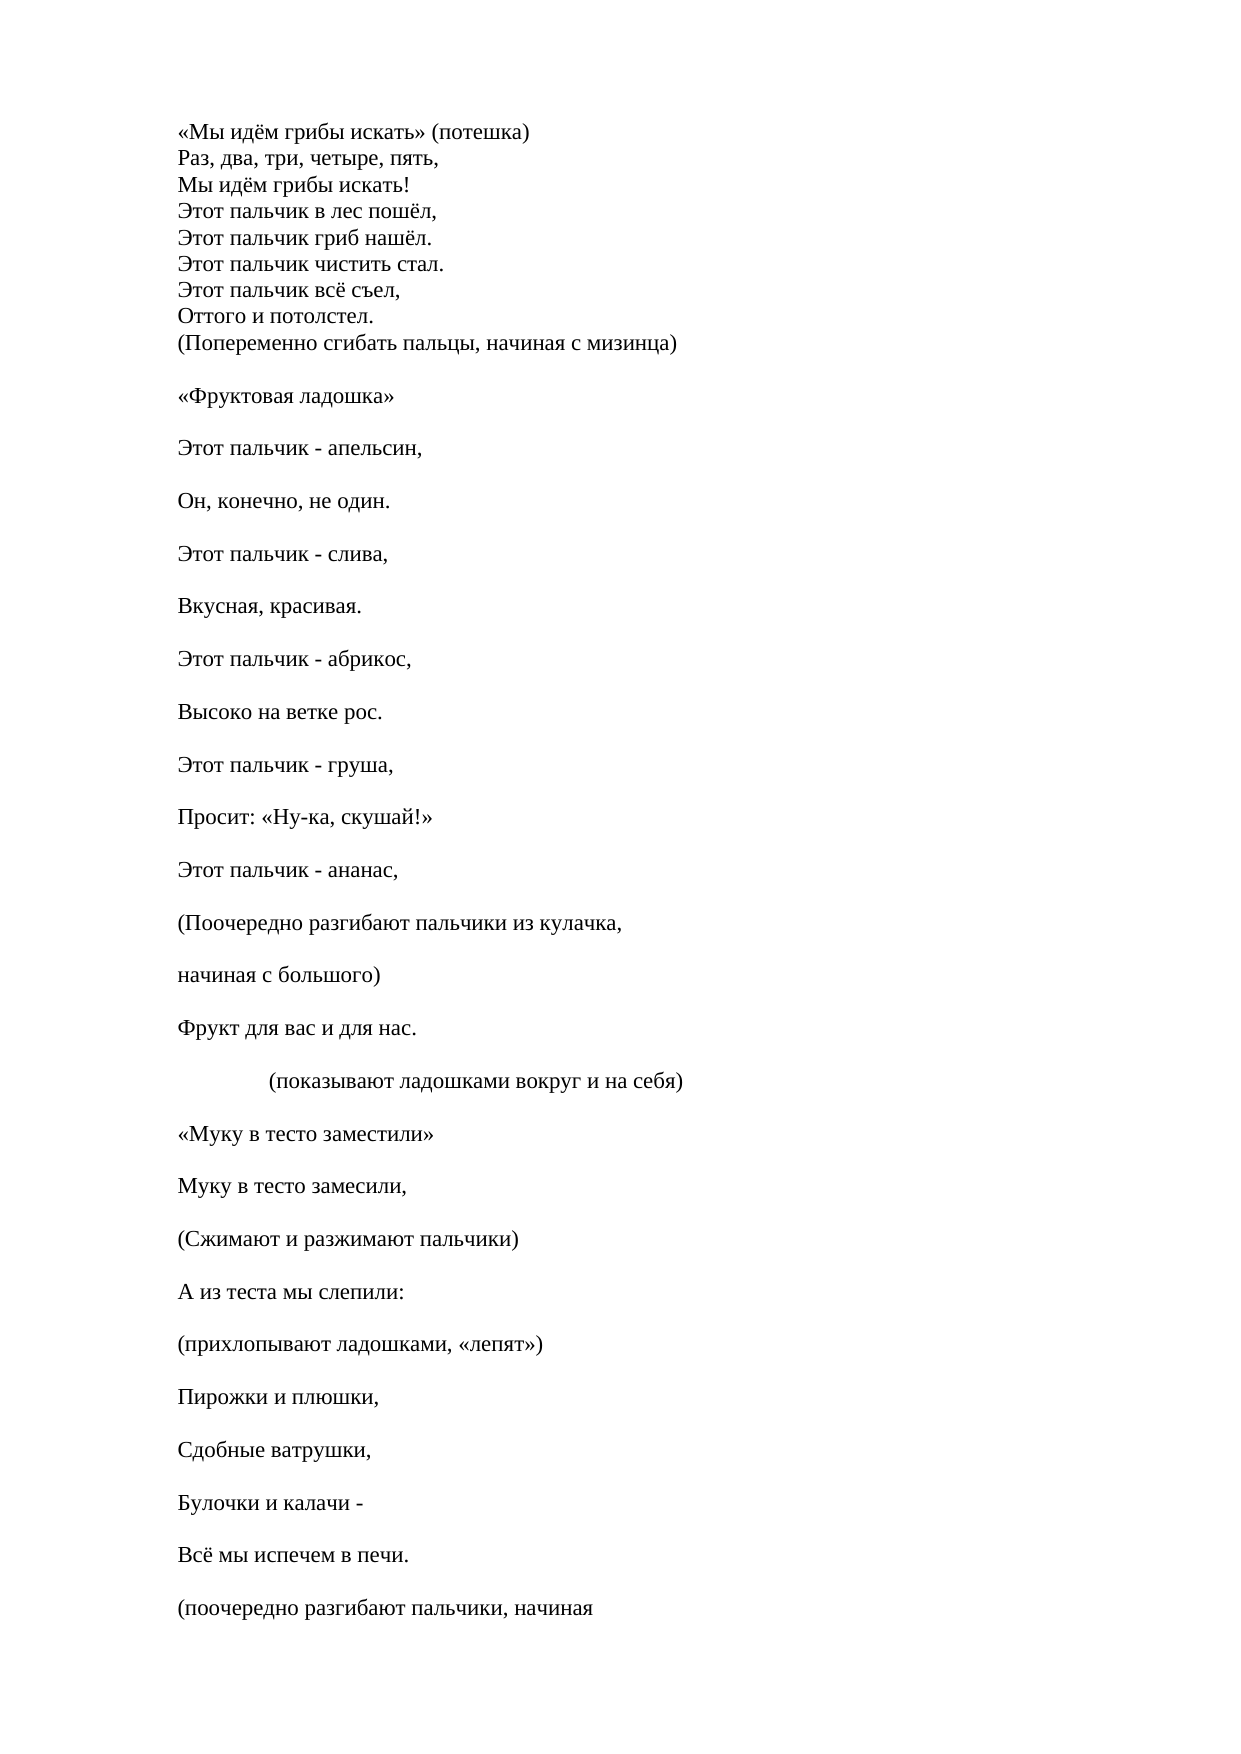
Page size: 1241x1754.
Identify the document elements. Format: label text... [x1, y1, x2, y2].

text Этот пальчик гриб нашёл. [177, 223, 1152, 250]
text Пирожки и плюшки, [177, 1383, 1152, 1409]
text (поочередно разгибают пальчики, начиная [177, 1594, 1152, 1620]
text Высоко на ветке рос. [177, 698, 1152, 724]
text (Попеременно сгибать пальцы, начиная с мизинца) [177, 329, 1152, 355]
text Просит: «Ну-ка, скушай!» [177, 803, 1152, 830]
text «Муку в тесто заместили» [177, 1119, 1152, 1146]
text Этот пальчик всё съел, [177, 276, 1152, 303]
text Булочки и калачи - [177, 1488, 1152, 1515]
text Этот пальчик - слива, [177, 540, 1152, 566]
text Он, конечно, не один. [177, 487, 1152, 513]
text (прихлопывают ладошками, «лепят») [177, 1330, 1152, 1357]
text Сдобные ватрушки, [177, 1436, 1152, 1462]
text Муку в тесто замесили, [177, 1172, 1152, 1199]
text Вкусная, красивая. [177, 592, 1152, 619]
text Раз, два, три, четыре, пять, [177, 144, 1152, 171]
text Этот пальчик - ананас, [177, 856, 1152, 882]
text Этот пальчик в лес пошёл, [177, 197, 1152, 223]
text Мы идём грибы искать! [177, 171, 1152, 197]
text Фрукт для вас и для нас. [177, 1014, 1152, 1041]
text Этот пальчик чистить стал. [177, 250, 1152, 276]
text «Мы идём грибы искать» (потешка) [177, 118, 1152, 144]
text Оттого и потолстел. [177, 303, 1152, 329]
text (Сжимают и разжимают пальчики) [177, 1225, 1152, 1251]
text Всё мы испечем в печи. [177, 1541, 1152, 1568]
text (Поочередно разгибают пальчики из кулачка, [177, 909, 1152, 935]
text (показывают ладошками вокруг и на себя) [177, 1067, 1152, 1093]
text Этот пальчик - абрикос, [177, 645, 1152, 672]
text Этот пальчик - апельсин, [177, 434, 1152, 461]
text «Фруктовая ладошка» [177, 382, 1152, 408]
text Этот пальчик - груша, [177, 751, 1152, 777]
text начиная с большого) [177, 961, 1152, 988]
text А из теста мы слепили: [177, 1278, 1152, 1304]
